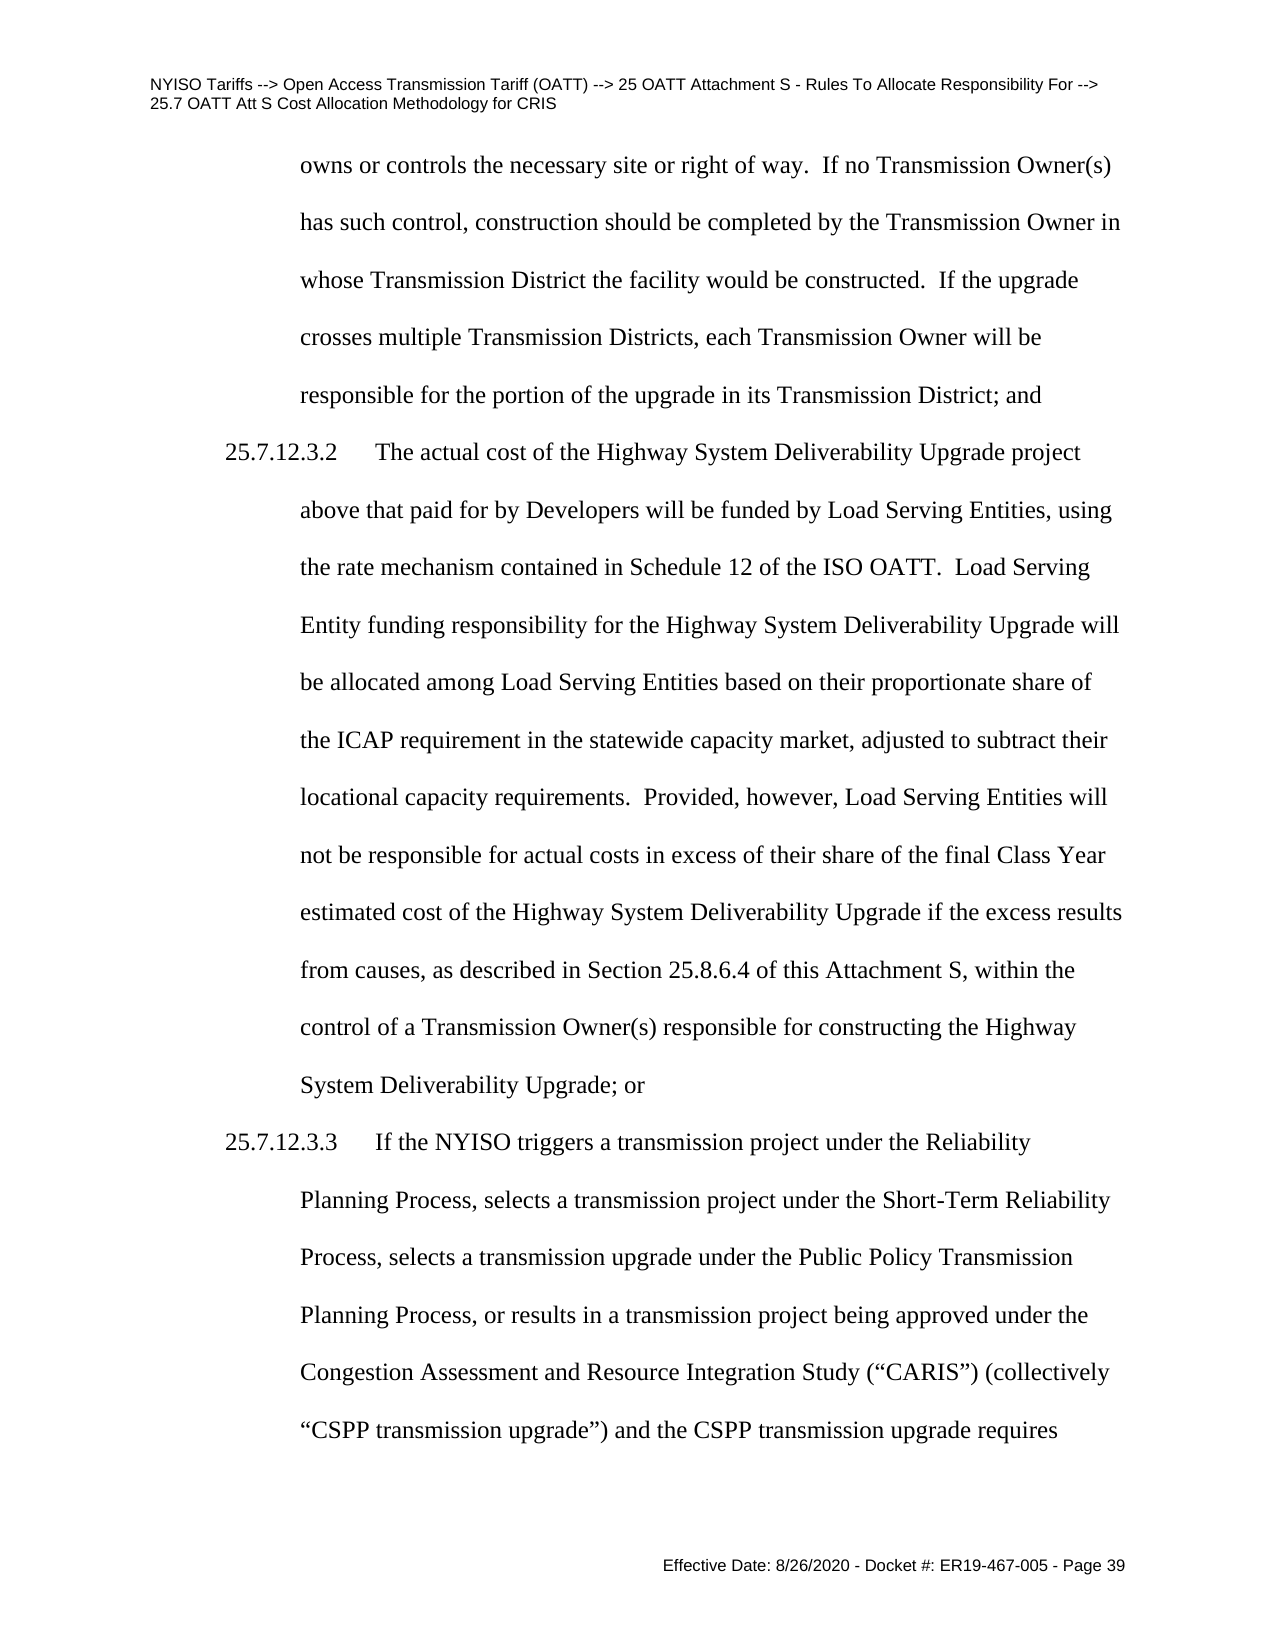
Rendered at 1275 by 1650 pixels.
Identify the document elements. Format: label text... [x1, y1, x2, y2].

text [225, 1127, 1125, 1444]
text 25.7.12.3.2 The actual cost of the Highway System Deliverability Upgrade project above that paid for by Developers will be funded by Load Serving Entities, using the rate mechanism contained in Schedule 12 of the ISO OATT. Load Serving Entity funding responsibility for the Highway System Deliverability Upgrade will be allocated among Load Serving Entities based on their proportionate share of the ICAP requirement in the statewide capacity market, adjusted to subtract their locational capacity requirements. Provided, however, Load Serving Entities will not be responsible for actual costs in excess of their share of the final Class Year estimated cost of the Highway System Deliverability Upgrade if the excess results from causes, as described in Section 25.8.6.4 of this Attachment S, within the control of a Transmission Owner(s) responsible for constructing the Highway System Deliverability Upgrade; or [225, 437, 1125, 1099]
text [225, 150, 1125, 409]
